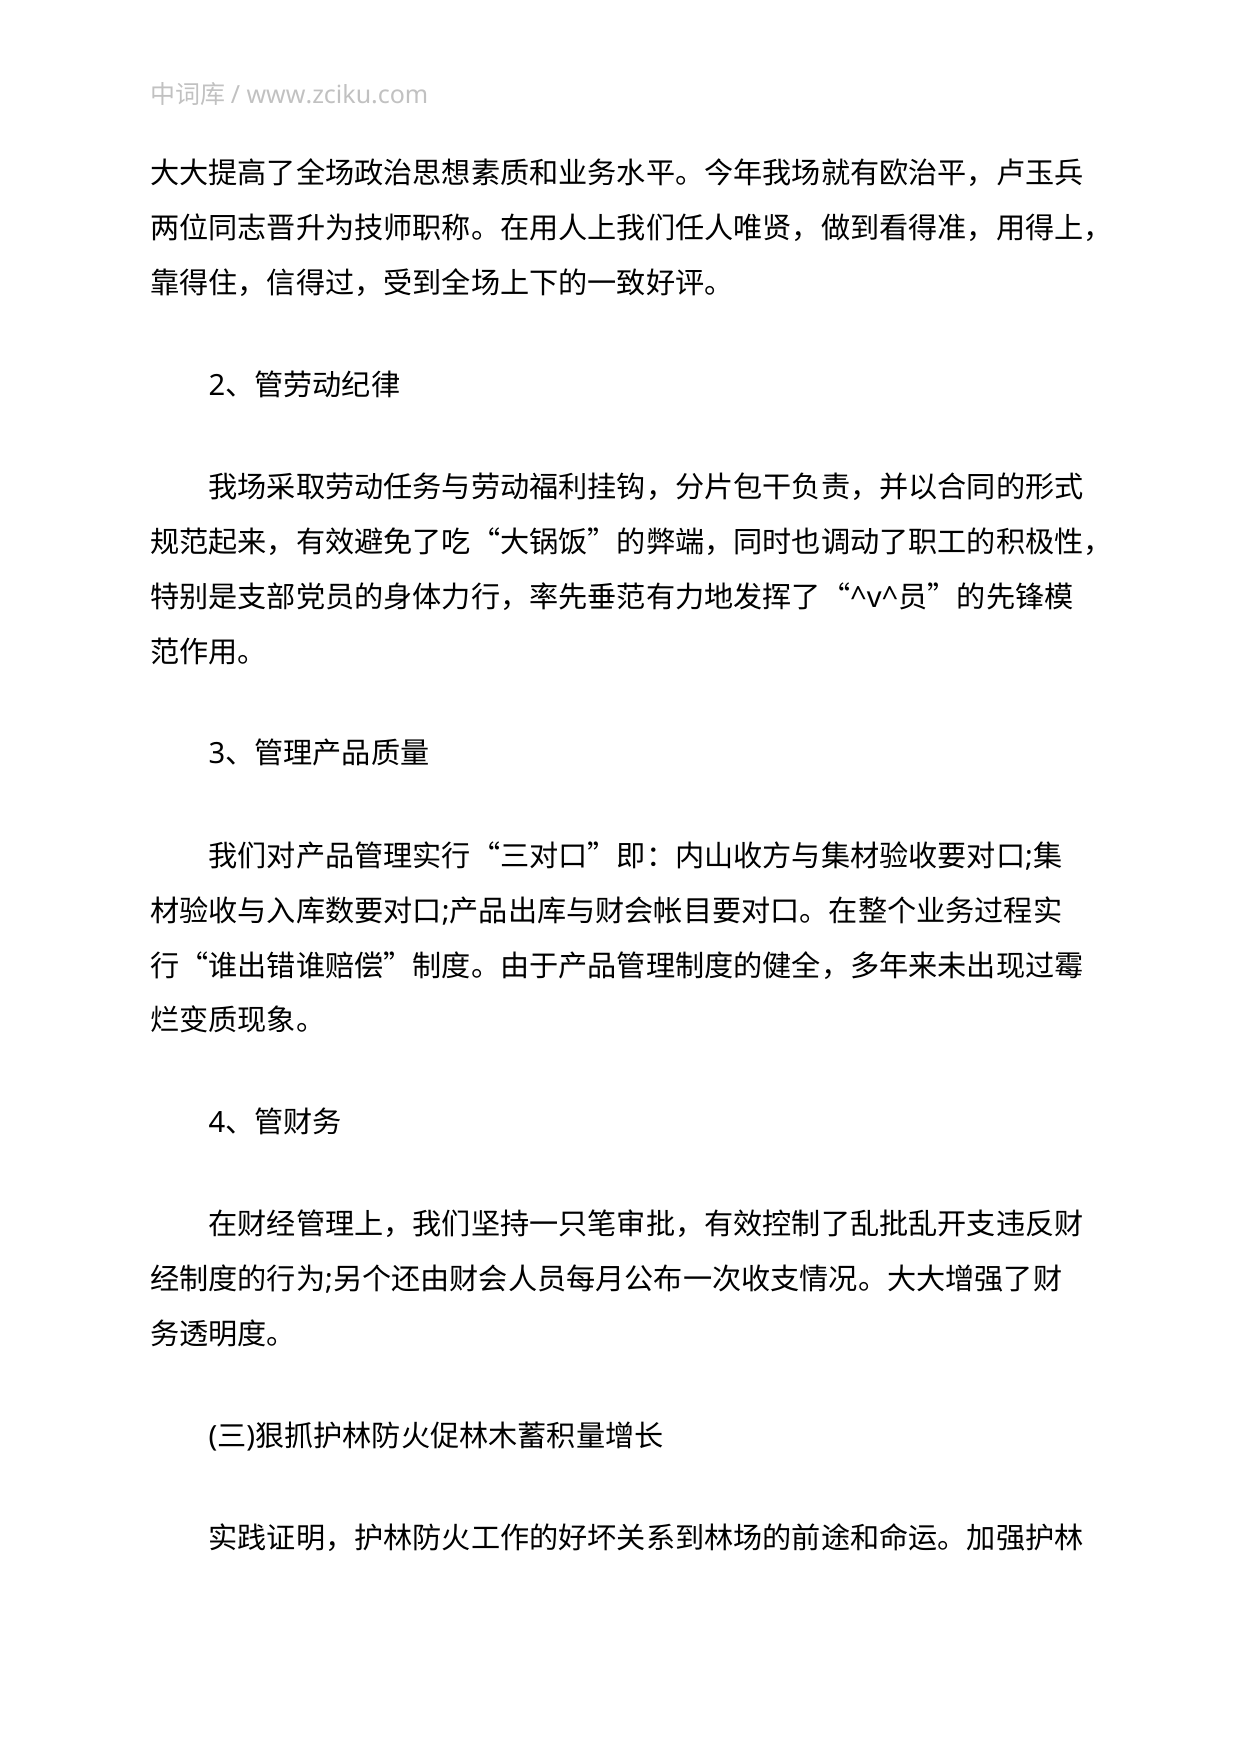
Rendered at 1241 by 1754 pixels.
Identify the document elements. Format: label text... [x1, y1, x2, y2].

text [150, 150, 1090, 302]
text 2、管劳动纪律 [150, 362, 1090, 404]
text 我场采取劳动任务与劳动福利挂钩，分片包干负责，并以合同的形式规范起来，有效避免了吃“大锅饭”的弊端，同时也调动了职工的积极性，特别是支部党员的身体力行，率先垂范有力地发挥了“^v^员”的先锋模范作用。 [150, 463, 1090, 671]
text 我们对产品管理实行“三对口”即：内山收方与集材验收要对口;集材验收与入库数要对口;产品出库与财会帐目要对口。在整个业务过程实行“谁出错谁赔偿”制度。由于产品管理制度的健全，多年来未出现过霉烂变质现象。 [150, 832, 1090, 1039]
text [150, 1514, 1090, 1557]
text 3、管理产品质量 [150, 730, 1090, 772]
text (三)狠抓护林防火促林木蓄积量增长 [150, 1412, 1090, 1455]
text 在财经管理上，我们坚持一只笔审批，有效控制了乱批乱开支违反财经制度的行为;另个还由财会人员每月公布一次收支情况。大大增强了财务透明度。 [150, 1201, 1090, 1353]
text 4、管财务 [150, 1099, 1090, 1141]
